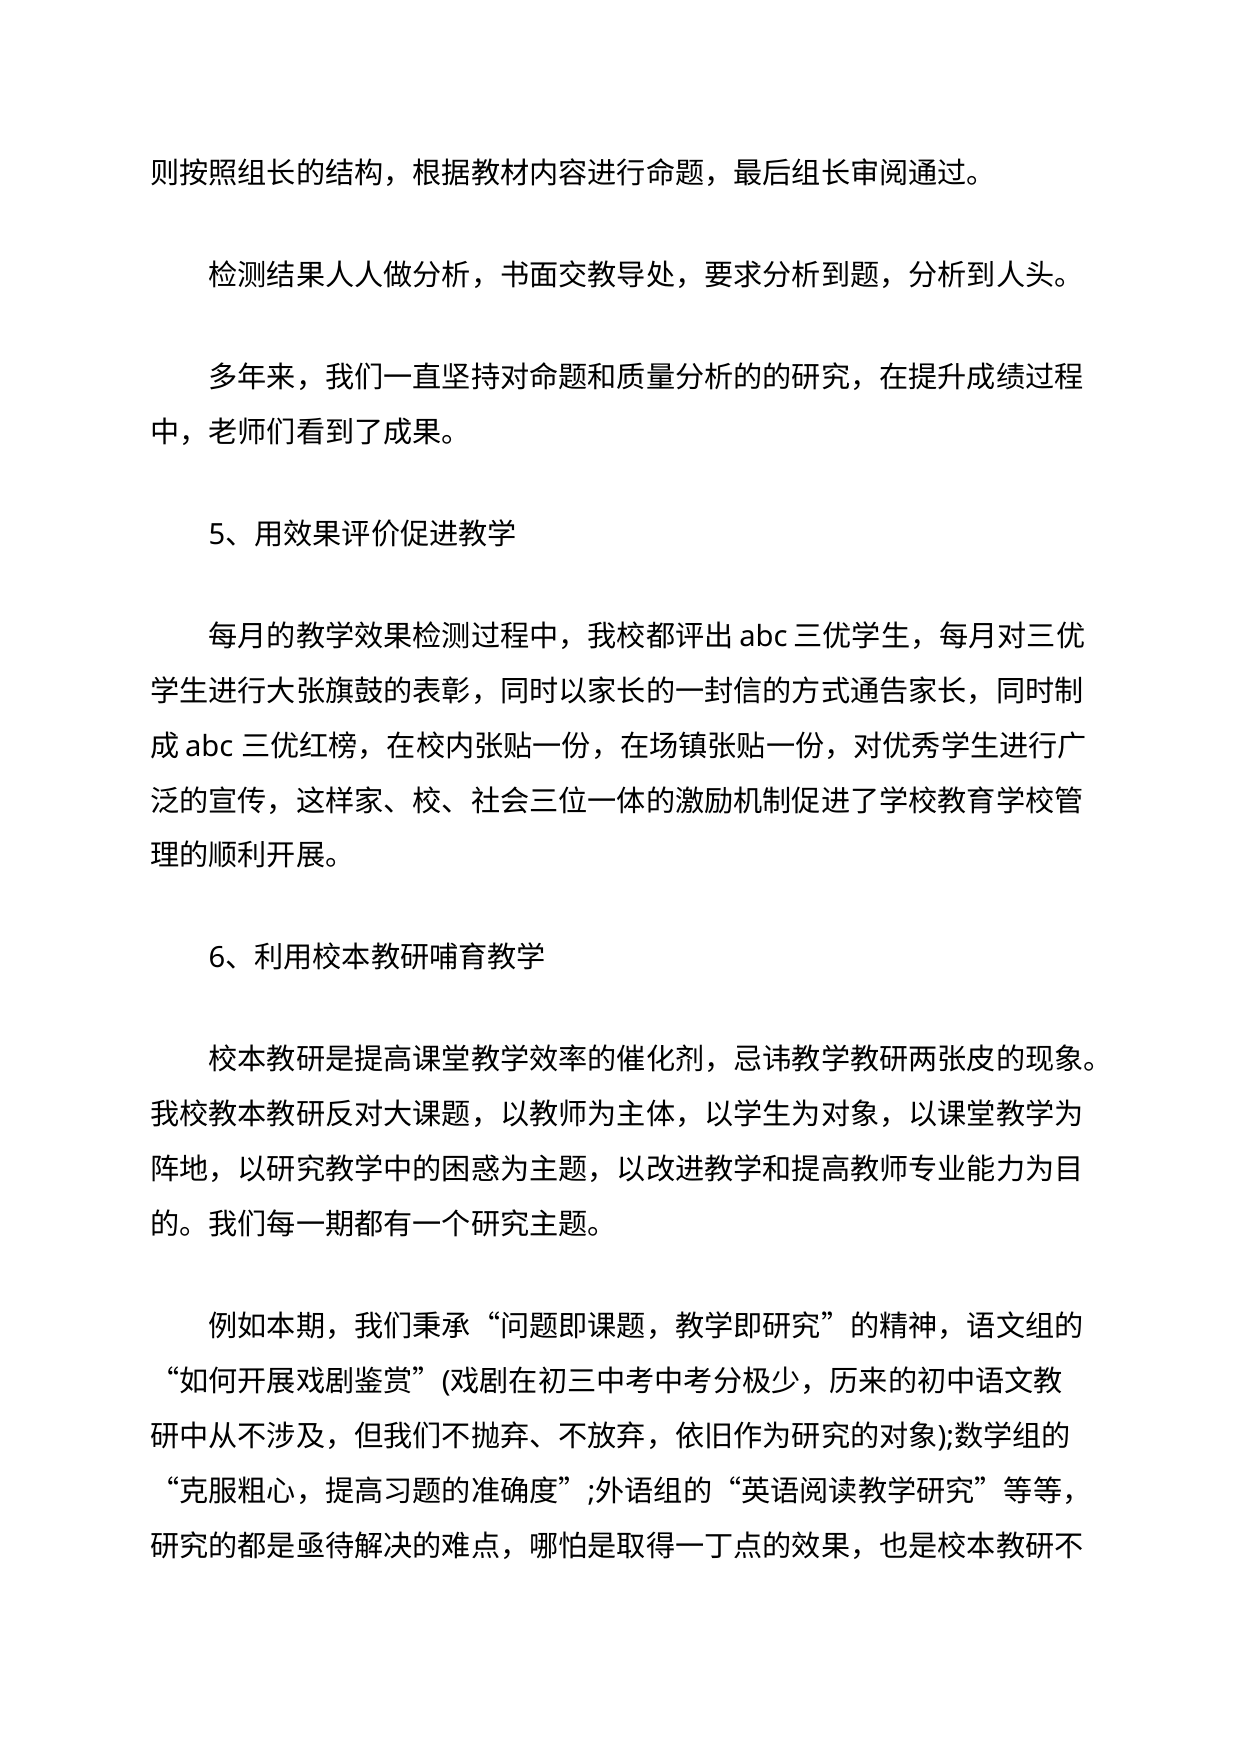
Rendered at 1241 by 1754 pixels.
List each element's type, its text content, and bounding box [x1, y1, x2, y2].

text 多年来，我们一直坚持对命题和质量分析的的研究，在提升成绩过程中，老师们看到了成果。 [150, 353, 1090, 451]
text 每月的教学效果检测过程中，我校都评出abc三优学生，每月对三优学生进行大张旗鼓的表彰，同时以家长的一封信的方式通告家长，同时制成abc 三优红榜，在校内张贴一份，在场镇张贴一份，对优秀学生进行广泛的宣传，这样家、校、社会三位一体的激励机制促进了学校教育学校管理的顺利开展。 [150, 612, 1090, 874]
text 检测结果人人做分析，书面交教导处，要求分析到题，分析到人头。 [150, 252, 1090, 294]
text 校本教研是提高课堂教学效率的催化剂，忌讳教学教研两张皮的现象。我校教本教研反对大课题，以教师为主体，以学生为对象，以课堂教学为阵地，以研究教学中的困惑为主题，以改进教学和提高教师专业能力为目的。我们每一期都有一个研究主题。 [150, 1036, 1090, 1243]
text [150, 150, 1090, 192]
text 5、用效果评价促进教学 [150, 510, 1090, 553]
text 6、利用校本教研哺育教学 [150, 934, 1090, 976]
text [150, 1302, 1090, 1564]
